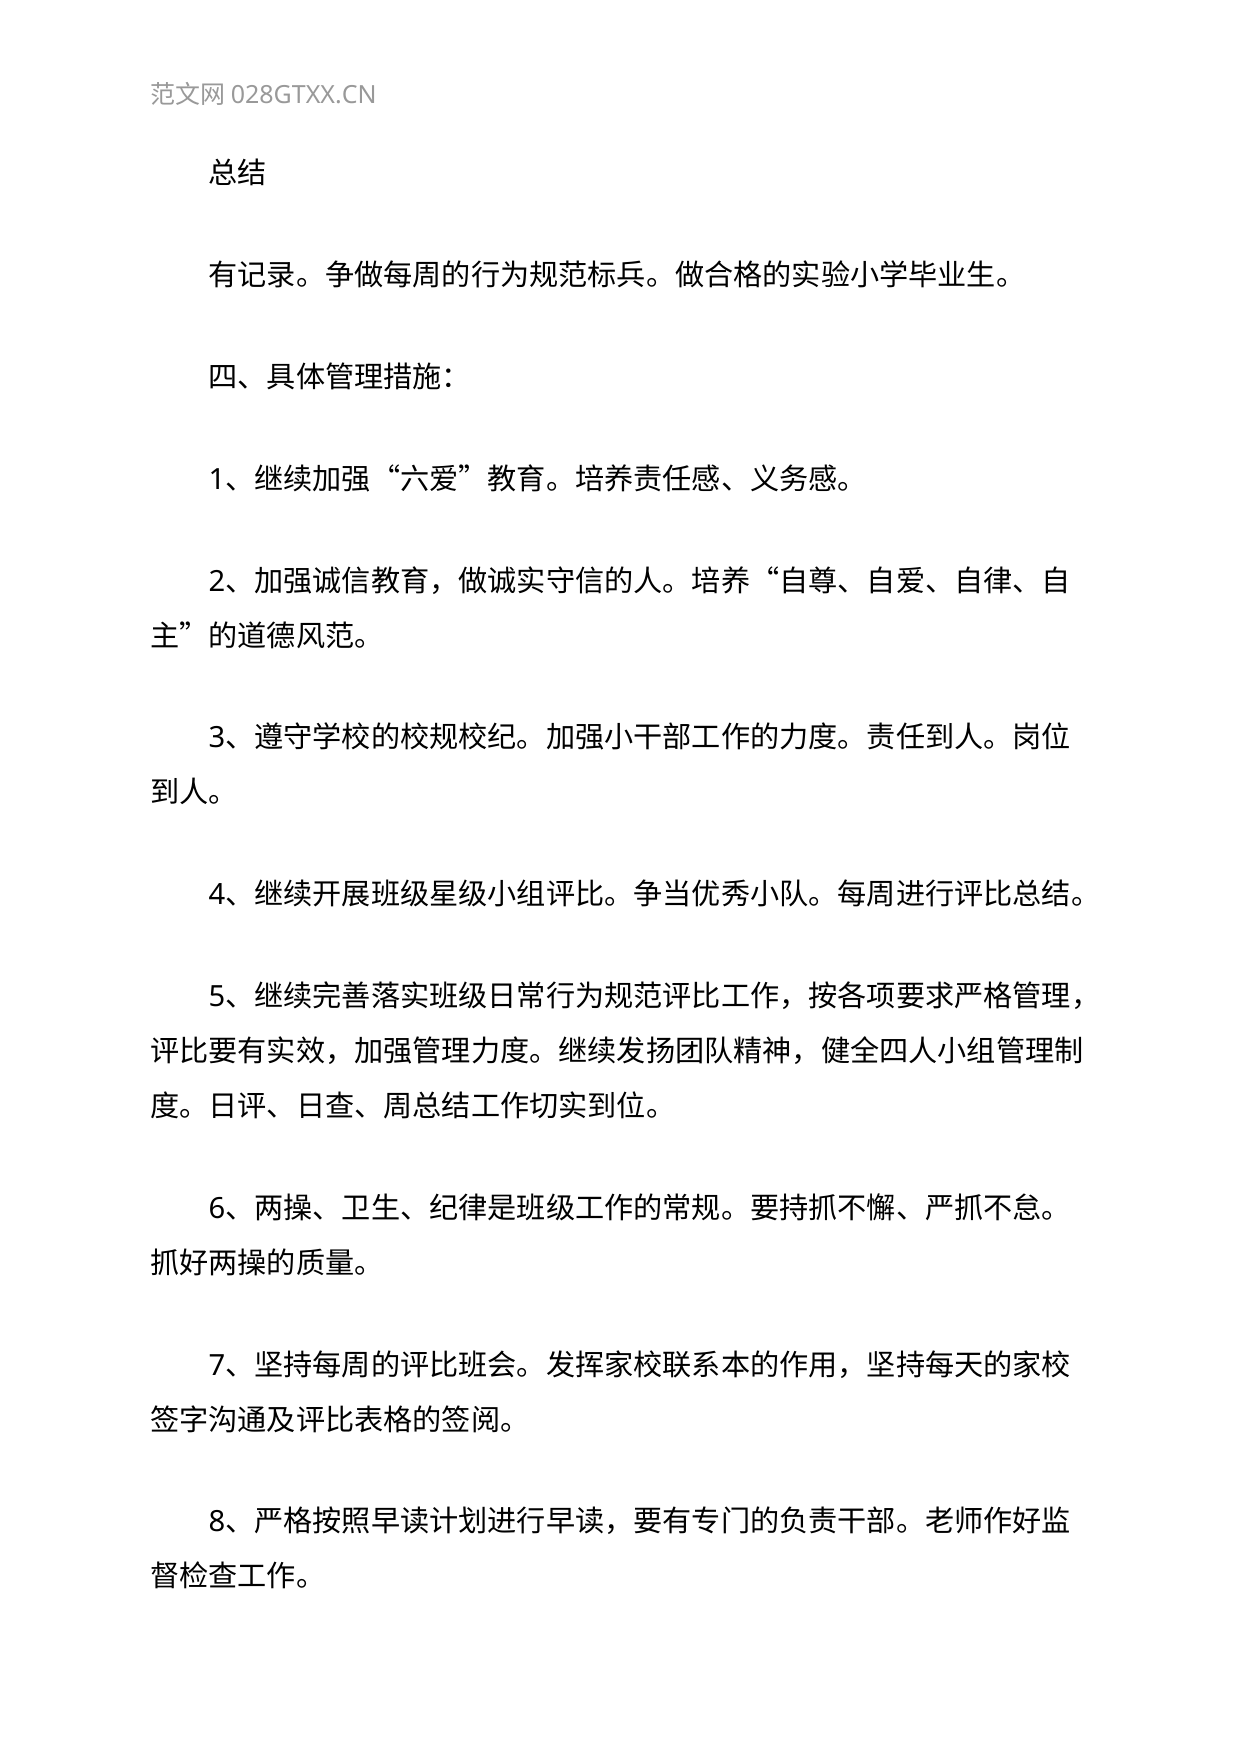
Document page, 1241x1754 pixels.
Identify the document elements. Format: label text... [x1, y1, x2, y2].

text 有记录。争做每周的行为规范标兵。做合格的实验小学毕业生。 [150, 252, 1090, 294]
text 1、继续加强“六爱”教育。培养责任感、义务感。 [150, 455, 1090, 498]
text 总结 [150, 150, 1090, 192]
text 3、遵守学校的校规校纪。加强小干部工作的力度。责任到人。岗位到人。 [150, 714, 1090, 811]
text 5、继续完善落实班级日常行为规范评比工作，按各项要求严格管理，评比要有实效，加强管理力度。继续发扬团队精神，健全四人小组管理制度。日评、日查、周总结工作切实到位。 [150, 973, 1090, 1125]
text 8、严格按照早读计划进行早读，要有专门的负责干部。老师作好监督检查工作。 [150, 1498, 1090, 1595]
text 4、继续开展班级星级小组评比。争当优秀小队。每周进行评比总结。 [150, 871, 1090, 913]
text 四、具体管理措施： [150, 353, 1090, 396]
text 6、两操、卫生、纪律是班级工作的常规。要持抓不懈、严抓不怠。抓好两操的质量。 [150, 1184, 1090, 1282]
text 7、坚持每周的评比班会。发挥家校联系本的作用，坚持每天的家校签字沟通及评比表格的签阅。 [150, 1341, 1090, 1438]
text 2、加强诚信教育，做诚实守信的人。培养“自尊、自爱、自律、自主”的道德风范。 [150, 557, 1090, 654]
